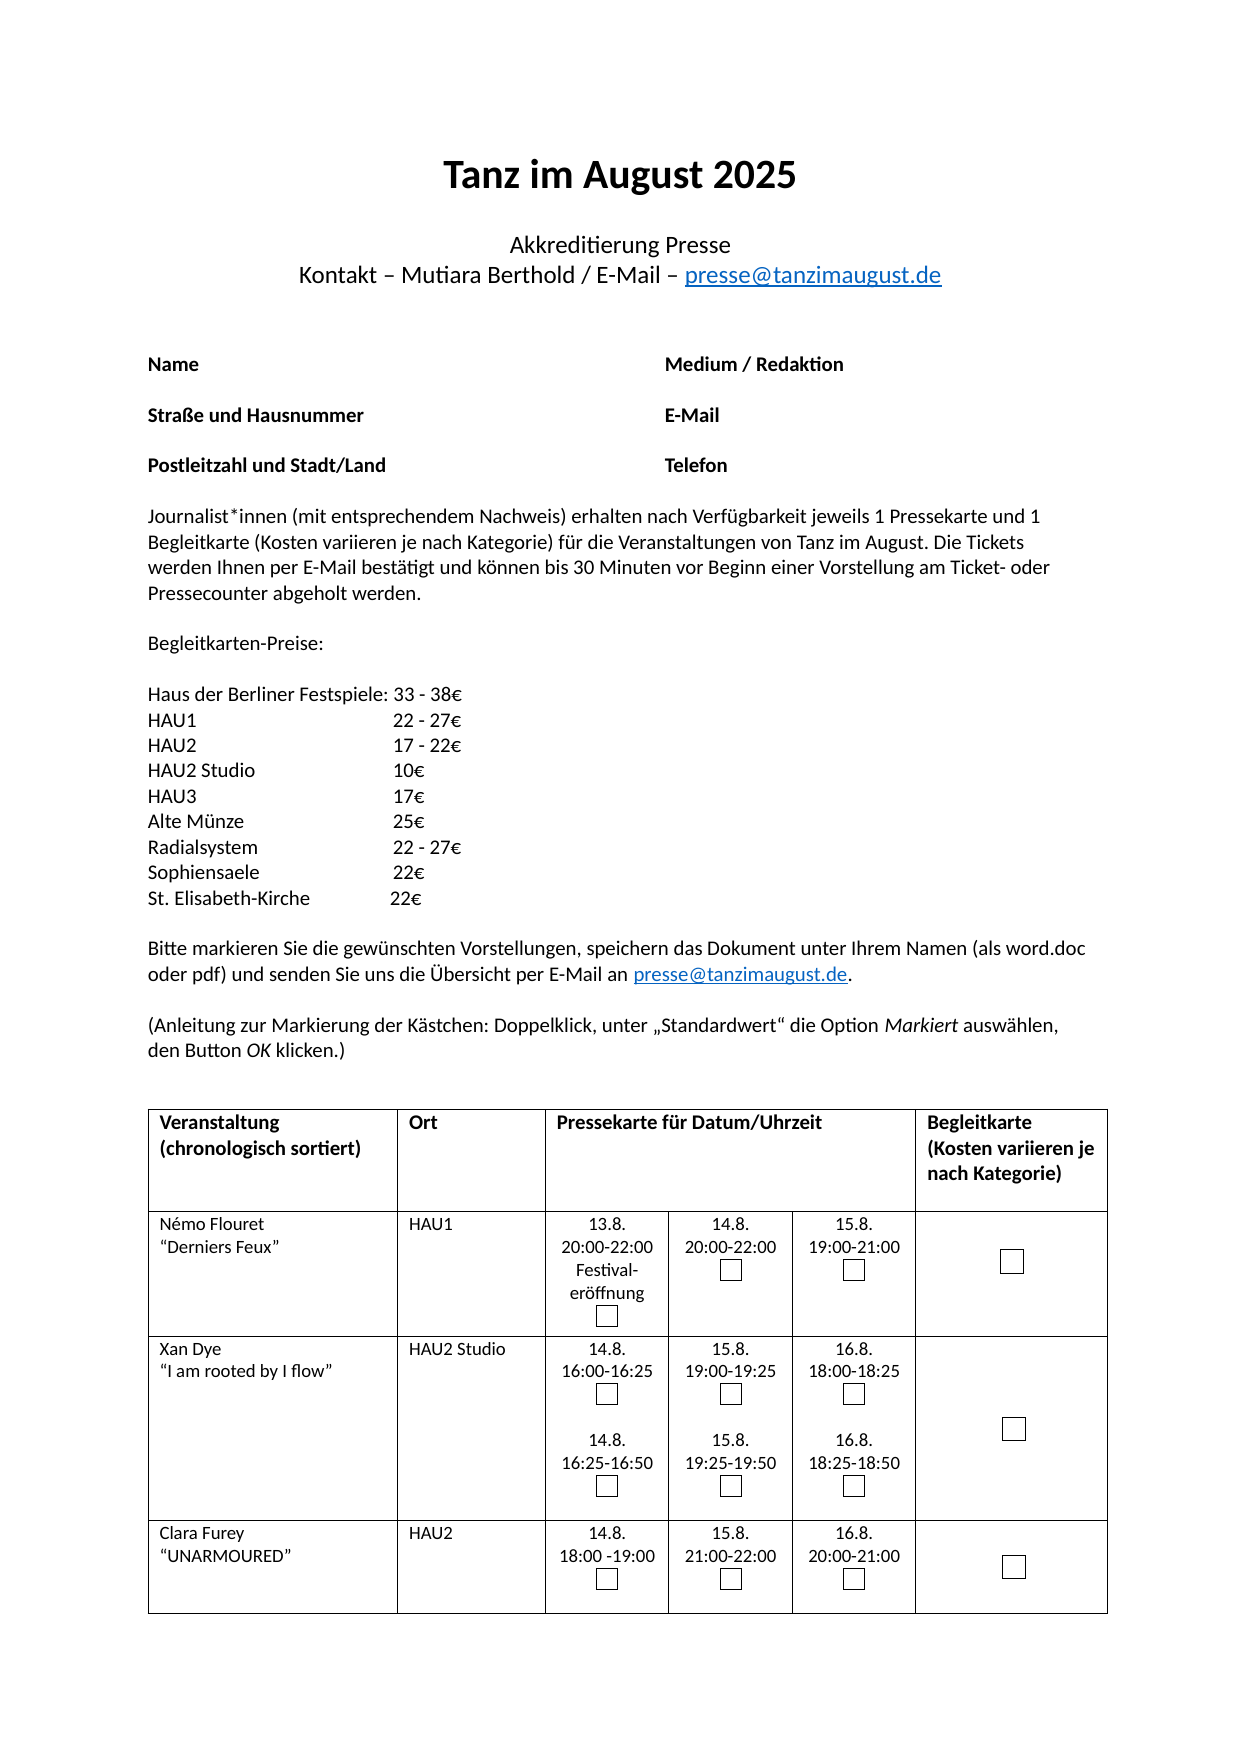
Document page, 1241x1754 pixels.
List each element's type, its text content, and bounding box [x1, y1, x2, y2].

table_cell [916, 1212, 1107, 1336]
text HAU2 Studio 10€ [148, 758, 1093, 783]
table_cell Némo Flouret “Derniers Feux” [149, 1212, 397, 1336]
table_cell 15.8. 21:00-22:00 [669, 1521, 792, 1613]
table_cell 15.8. 19:00-19:25 15.8. 19:25-19:50 [669, 1337, 792, 1520]
text Kontakt – Mutiara Berthold / E-Mail – presse@tanzimaugust.de [148, 259, 1093, 290]
table_cell [916, 1521, 1107, 1613]
text Haus der Berliner Festspiele: 33 - 38€ [148, 681, 1093, 707]
text Postleitzahl und Stadt/Land Telefon [148, 453, 1093, 478]
text (Anleitung zur Markierung der Kästchen: Doppelklick, unter „Standardwert“ die Option Markiert auswählen, den Button OK klicken.) [148, 1012, 1093, 1063]
table_cell HAU2 Studio [398, 1337, 545, 1520]
table_cell 14.8. 20:00-22:00 [669, 1212, 792, 1336]
text Journalist*innen (mit entsprechendem Nachweis) erhalten nach Verfügbarkeit jeweils 1 Pressekarte und 1 Begleitkarte (Kosten variieren je nach Kategorie) für die Veranstaltungen von Tanz im August. Die Tickets werden Ihnen per E-Mail bestätigt und können bis 30 Minuten vor Beginn einer Vorstellung am Ticket- oder Pressecounter abgeholt werden. Begleitkarten-Preise: [148, 503, 1093, 656]
table_cell Clara Furey “UNARMOURED” [149, 1521, 397, 1613]
text HAU2 17 - 22€ [148, 732, 1093, 758]
text Radialsystem 22 - 27€ [148, 834, 1093, 859]
text Bitte markieren Sie die gewünschten Vorstellungen, speichern das Dokument unter Ihrem Namen (als word.doc oder pdf) und senden Sie uns die Übersicht per E-Mail an presse@tanzimaugust.de. [148, 936, 1093, 986]
text HAU3 17€ [148, 783, 1093, 808]
table_cell 14.8. 16:00-16:25 14.8. 16:25-16:50 [546, 1337, 668, 1520]
table_header Veranstaltung (chronologisch sortiert) [149, 1110, 397, 1211]
table_cell 16.8. 20:00-21:00 [793, 1521, 915, 1613]
text HAU1 22 - 27€ [148, 707, 1093, 732]
table_cell 13.8. 20:00-22:00 Festival-eröffnung [546, 1212, 668, 1336]
text Akkreditierung Presse [148, 229, 1093, 259]
table_cell HAU2 [398, 1521, 545, 1613]
table_header Pressekarte für Datum/Uhrzeit [546, 1110, 915, 1211]
table_header Ort [398, 1110, 545, 1211]
table_cell 14.8. 18:00 -19:00 [546, 1521, 668, 1613]
text St. Elisabeth-Kirche 22€ [148, 885, 1093, 910]
text Tanz im August 2025 [148, 148, 1093, 198]
text Straße und Hausnummer E-Mail [148, 402, 1093, 427]
table_cell [916, 1337, 1107, 1520]
table_cell HAU1 [398, 1212, 545, 1336]
text Name Medium / Redaktion [148, 351, 1093, 376]
text Sophiensaele 22€ [148, 859, 1093, 885]
table_header Begleitkarte (Kosten variieren je nach Kategorie) [916, 1110, 1107, 1211]
table_cell 15.8. 19:00-21:00 [793, 1212, 915, 1336]
text Alte Münze 25€ [148, 808, 1093, 834]
table_cell 16.8. 18:00-18:25 16.8. 18:25-18:50 [793, 1337, 915, 1520]
table_cell Xan Dye “I am rooted by I flow” [149, 1337, 397, 1520]
